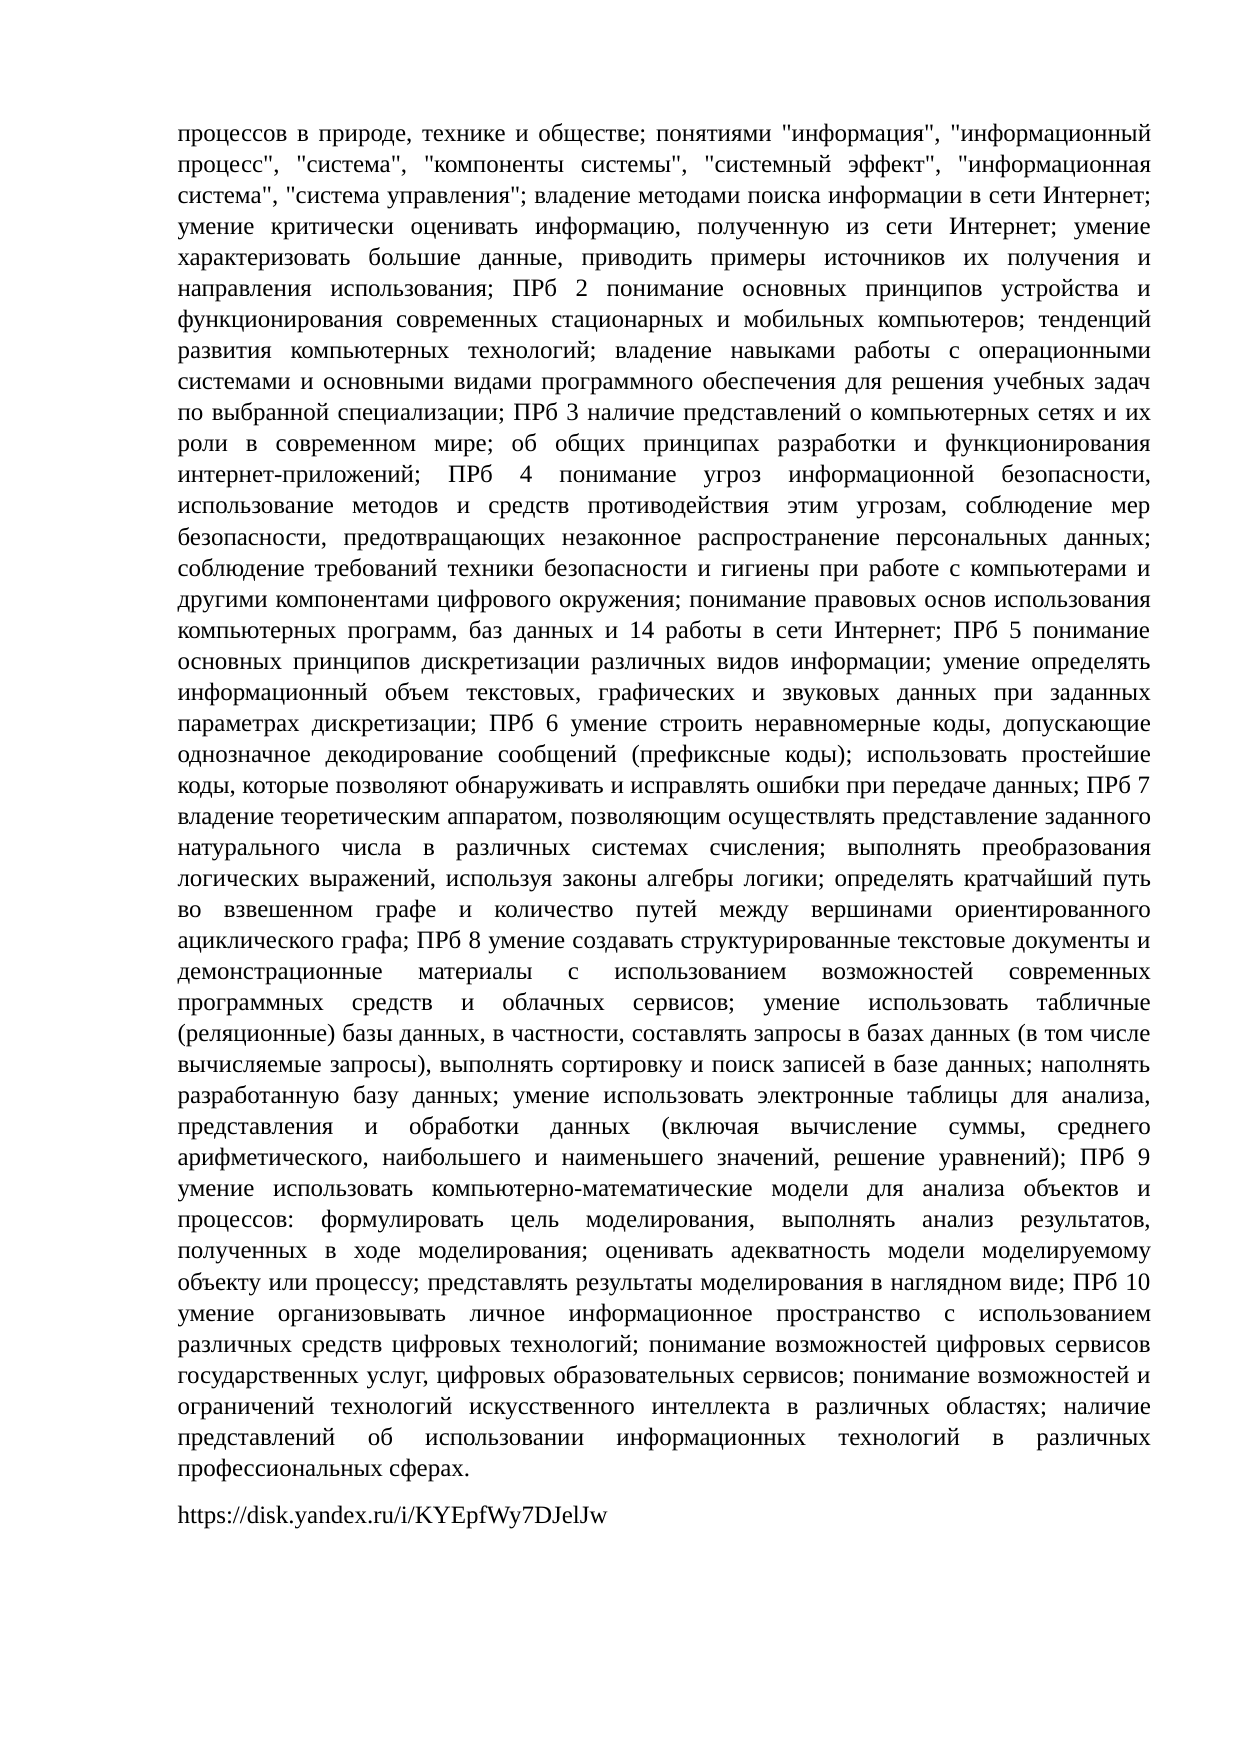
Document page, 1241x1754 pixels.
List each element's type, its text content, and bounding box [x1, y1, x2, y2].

text https://disk.yandex.ru/i/KYEpfWy7DJelJw [177, 1501, 1152, 1529]
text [177, 118, 1152, 1482]
